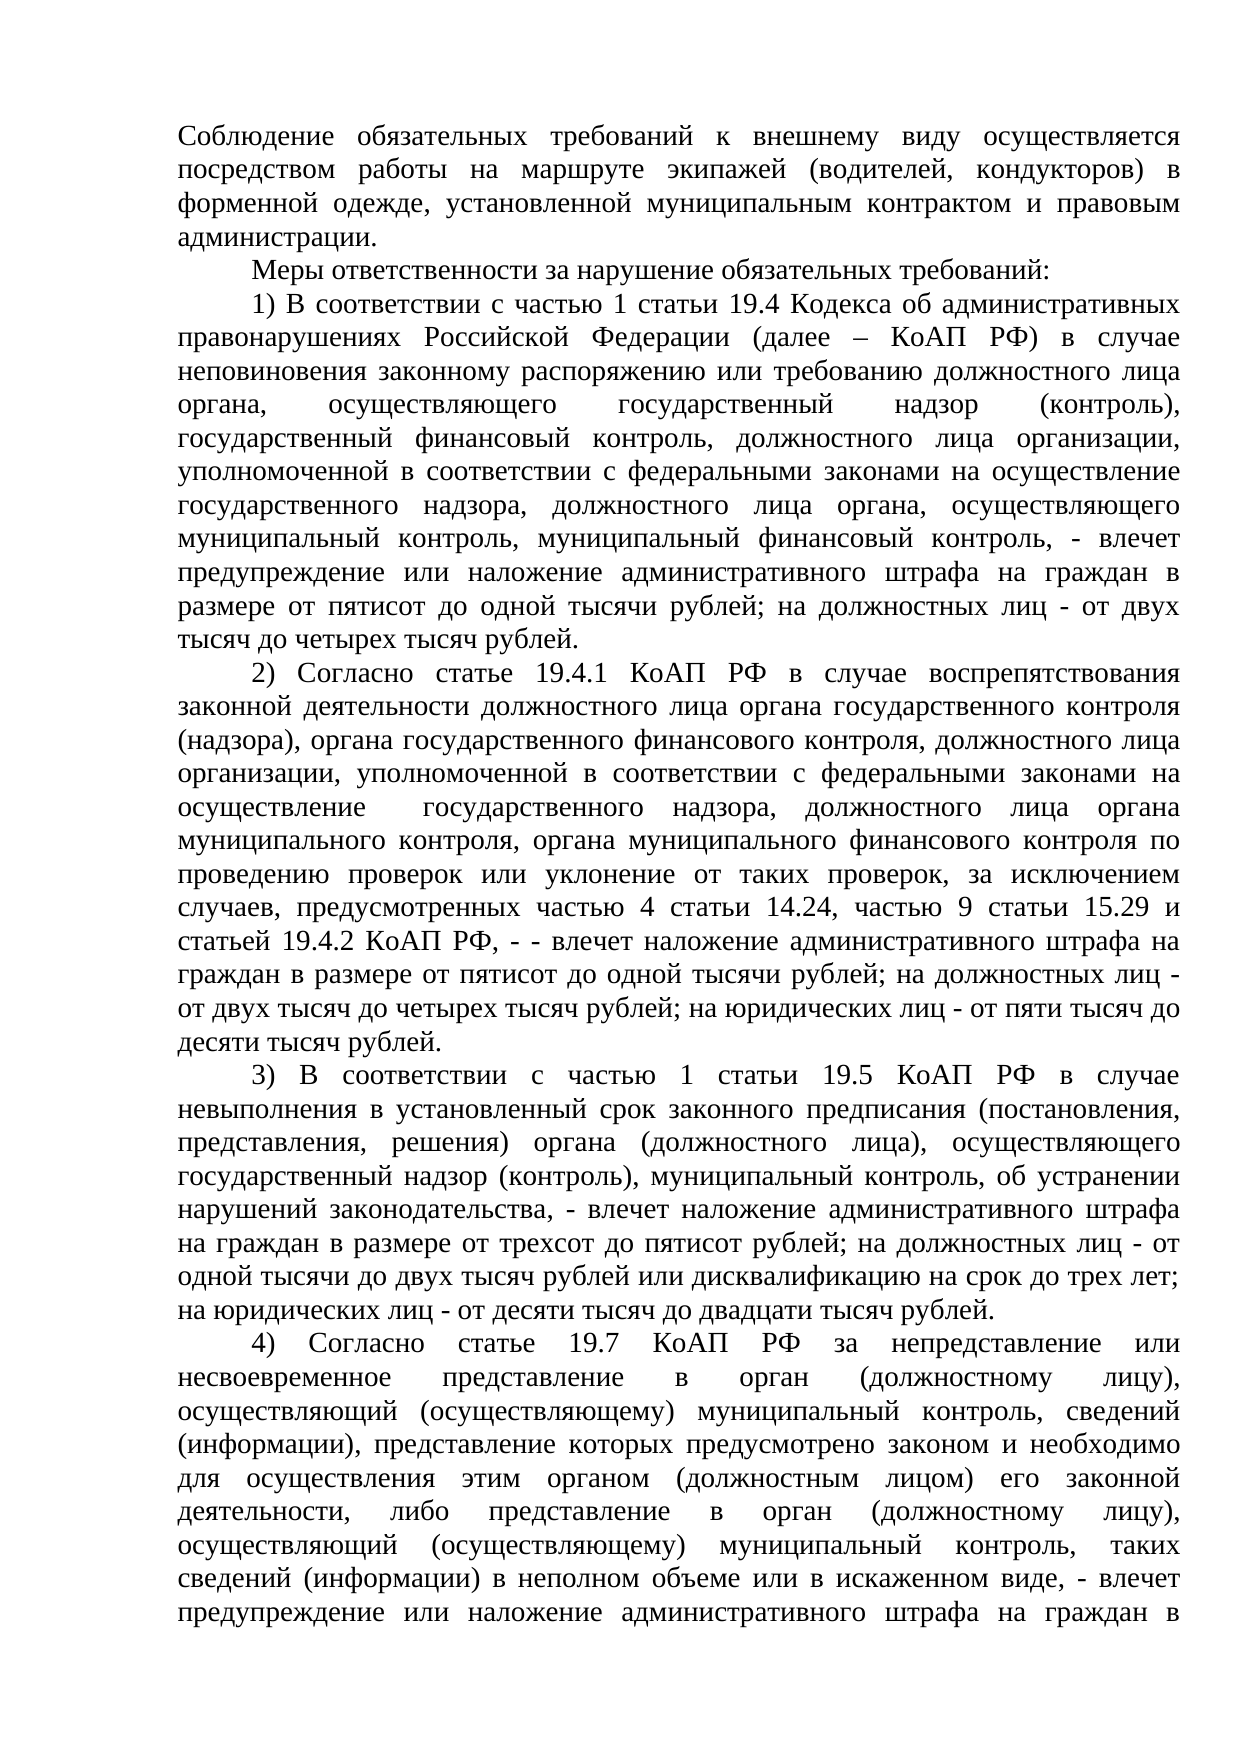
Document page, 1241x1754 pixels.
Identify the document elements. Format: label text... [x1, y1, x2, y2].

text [177, 118, 1181, 252]
text 2) Согласно статье 19.4.1 КоАП РФ в случае воспрепятствования законной деятельности должностного лица органа государственного контроля (надзора), органа государственного финансового контроля, должностного лица организации, уполномоченной в соответствии с федеральными законами на осуществление государственного надзора, должностного лица органа муниципального контроля, органа муниципального финансового контроля по проведению проверок или уклонение от таких проверок, за исключением случаев, предусмотренных частью 4 статьи 14.24, частью 9 статьи 15.29 и статьей 19.4.2 КоАП РФ, - - влечет наложение административного штрафа на граждан в размере от пятисот до одной тысячи рублей; на должностных лиц - от двух тысяч до четырех тысяч рублей; на юридических лиц - от пяти тысяч до десяти тысяч рублей. [177, 655, 1181, 1057]
text Меры ответственности за нарушение обязательных требований: [177, 252, 1181, 286]
text 1) В соответствии с частью 1 статьи 19.4 Кодекса об административных правонарушениях Российской Федерации (далее – КоАП РФ) в случае неповиновения законному распоряжению или требованию должностного лица органа, осуществляющего государственный надзор (контроль), государственный финансовый контроль, должностного лица организации, уполномоченной в соответствии с федеральными законами на осуществление государственного надзора, должностного лица органа, осуществляющего муниципальный контроль, муниципальный финансовый контроль, - влечет предупреждение или наложение административного штрафа на граждан в размере от пятисот до одной тысячи рублей; на должностных лиц - от двух тысяч до четырех тысяч рублей. [177, 286, 1181, 655]
text 3) В соответствии с частью 1 статьи 19.5 КоАП РФ в случае невыполнения в установленный срок законного предписания (постановления, представления, решения) органа (должностного лица), осуществляющего государственный надзор (контроль), муниципальный контроль, об устранении нарушений законодательства, - влечет наложение административного штрафа на граждан в размере от трехсот до пятисот рублей; на должностных лиц - от одной тысячи до двух тысяч рублей или дисквалификацию на срок до трех лет; на юридических лиц - от десяти тысяч до двадцати тысяч рублей. [177, 1057, 1181, 1326]
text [177, 1326, 1181, 1627]
